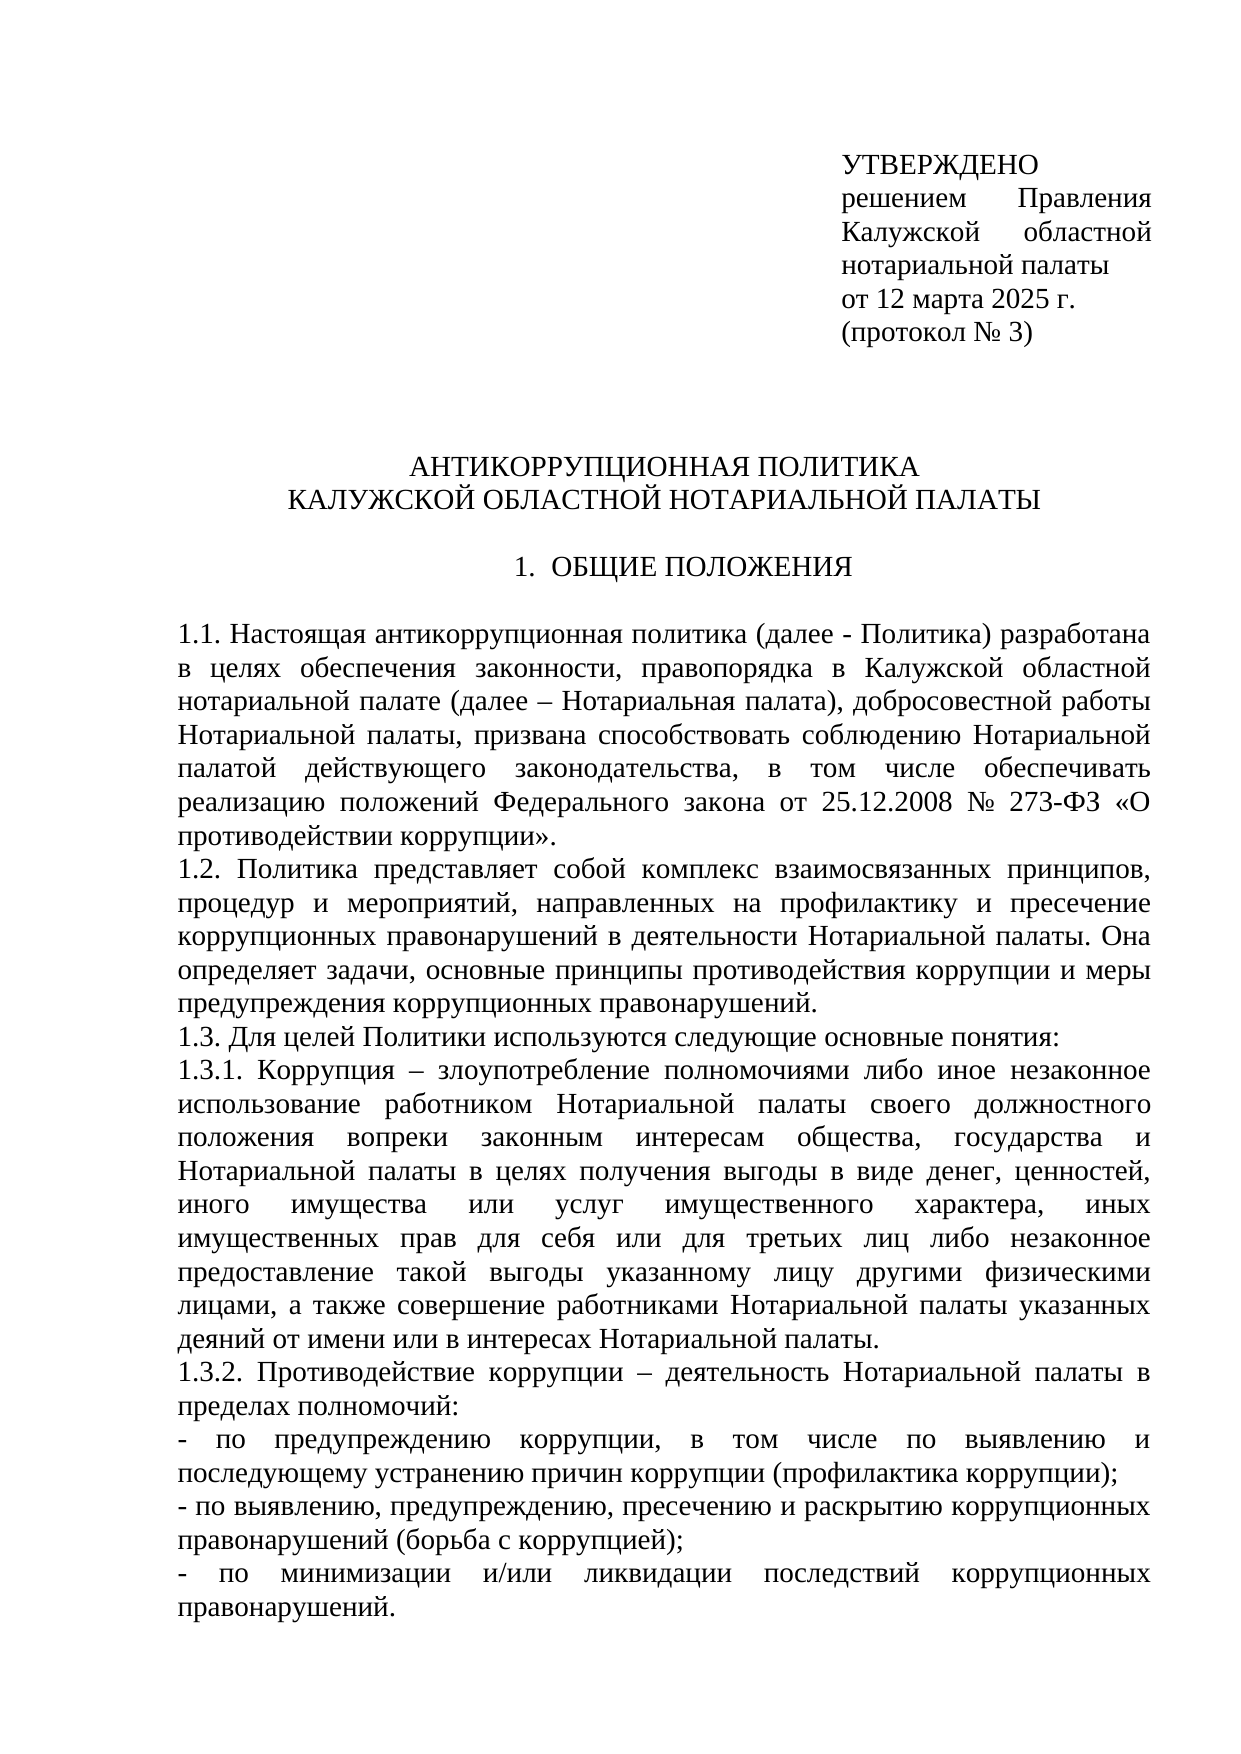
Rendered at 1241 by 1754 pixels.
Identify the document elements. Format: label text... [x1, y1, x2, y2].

text от 12 марта 2025 г. [767, 281, 1152, 314]
list ОБЩИЕ ПОЛОЖЕНИЯ [215, 549, 1152, 583]
text 1.3. Для целей Политики используются следующие основные понятия: [177, 1019, 1152, 1052]
text - по выявлению, предупреждению, пресечению и раскрытию коррупционных правонарушений (борьба с коррупцией); [177, 1488, 1152, 1556]
text 1.3.1. Коррупция – злоупотребление полномочиями либо иное незаконное использование работником Нотариальной палаты своего должностного положения вопреки законным интересам общества, государства и Нотариальной палаты в целях получения выгоды в виде денег, ценностей, иного имущества или услуг имущественного характера, иных имущественных прав для себя или для третьих лиц либо незаконное предоставление такой выгоды указанному лицу другими физическими лицами, а также совершение работниками Нотариальной палаты указанных деяний от имени или в интересах Нотариальной палаты. [177, 1052, 1152, 1354]
text решением Правления Калужской областной нотариальной палаты [841, 180, 1152, 281]
text 1.3.2. Противодействие коррупции – деятельность Нотариальной палаты в пределах полномочий: [177, 1354, 1152, 1421]
text - по минимизации и/или ликвидации последствий коррупционных правонарушений. [177, 1556, 1152, 1623]
text 1.2. Политика представляет собой комплекс взаимосвязанных принципов, процедур и мероприятий, направленных на профилактику и пресечение коррупционных правонарушений в деятельности Нотариальной палаты. Она определяет задачи, основные принципы противодействия коррупции и меры предупреждения коррупционных правонарушений. [177, 851, 1152, 1019]
text КАЛУЖСКОЙ ОБЛАСТНОЙ НОТАРИАЛЬНОЙ ПАЛАТЫ [177, 482, 1152, 516]
text АНТИКОРРУПЦИОННАЯ ПОЛИТИКА [177, 449, 1152, 482]
text 1.1. Настоящая антикоррупционная политика (далее - Политика) разработана в целях обеспечения законности, правопорядка в Калужской областной нотариальной палате (далее – Нотариальная палата), добросовестной работы Нотариальной палаты, призвана способствовать соблюдению Нотариальной палатой действующего законодательства, в том числе обеспечивать реализацию положений Федерального закона от 25.12.2008 № 273-ФЗ «О противодействии коррупции». [177, 616, 1152, 851]
text (протокол № 3) [767, 314, 1152, 348]
text УТВЕРЖДЕНО [177, 147, 1152, 180]
text - по предупреждению коррупции, в том числе по выявлению и последующему устранению причин коррупции (профилактика коррупции); [177, 1421, 1152, 1488]
